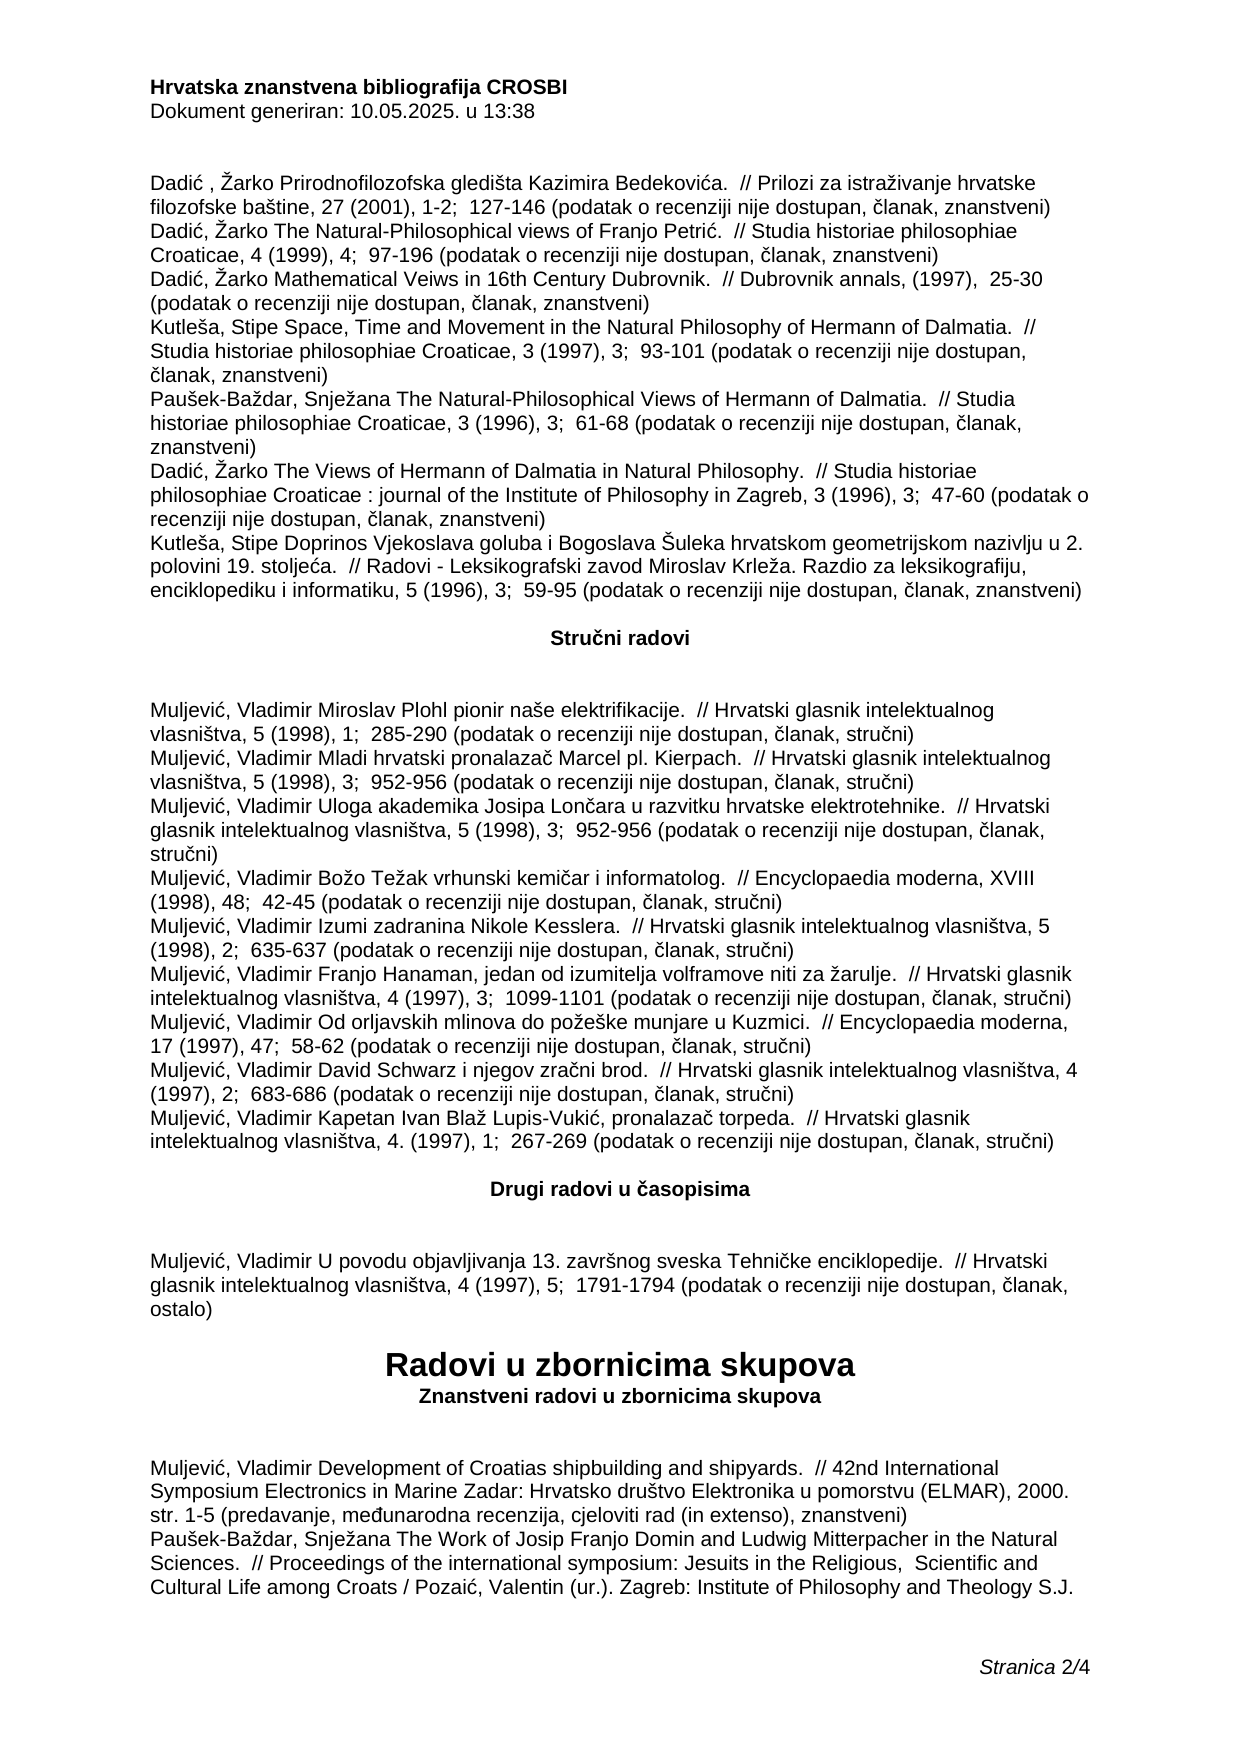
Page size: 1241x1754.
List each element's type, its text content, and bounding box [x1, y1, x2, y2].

text Dadić, Žarko [150, 458, 1090, 530]
subtitle Znanstveni radovi u zbornicima skupova [150, 1383, 1090, 1407]
text Muljević, Vladimir [150, 1455, 1090, 1527]
text Kutleša, Stipe [150, 530, 1090, 602]
text Muljević, Vladimir [150, 962, 1090, 1009]
text Muljević, Vladimir [150, 1057, 1090, 1105]
text Muljević, Vladimir [150, 1009, 1090, 1057]
text Muljević, Vladimir [150, 746, 1090, 794]
text Muljević, Vladimir [150, 698, 1090, 746]
text Paušek-Baždar, Snježana [150, 387, 1090, 458]
text Muljević, Vladimir [150, 866, 1090, 914]
text Muljević, Vladimir [150, 1249, 1090, 1321]
text Dadić , Žarko [150, 171, 1090, 219]
text Muljević, Vladimir [150, 914, 1090, 962]
text Dadić, Žarko [150, 267, 1090, 315]
text Dadić, Žarko [150, 219, 1090, 267]
text Kutleša, Stipe [150, 315, 1090, 387]
text Muljević, Vladimir [150, 1105, 1090, 1153]
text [150, 1527, 1090, 1599]
text Muljević, Vladimir [150, 794, 1090, 866]
subtitle Radovi u zbornicima skupova [150, 1345, 1090, 1383]
subtitle Drugi radovi u časopisima [150, 1177, 1090, 1201]
subtitle Stručni radovi [150, 626, 1090, 650]
